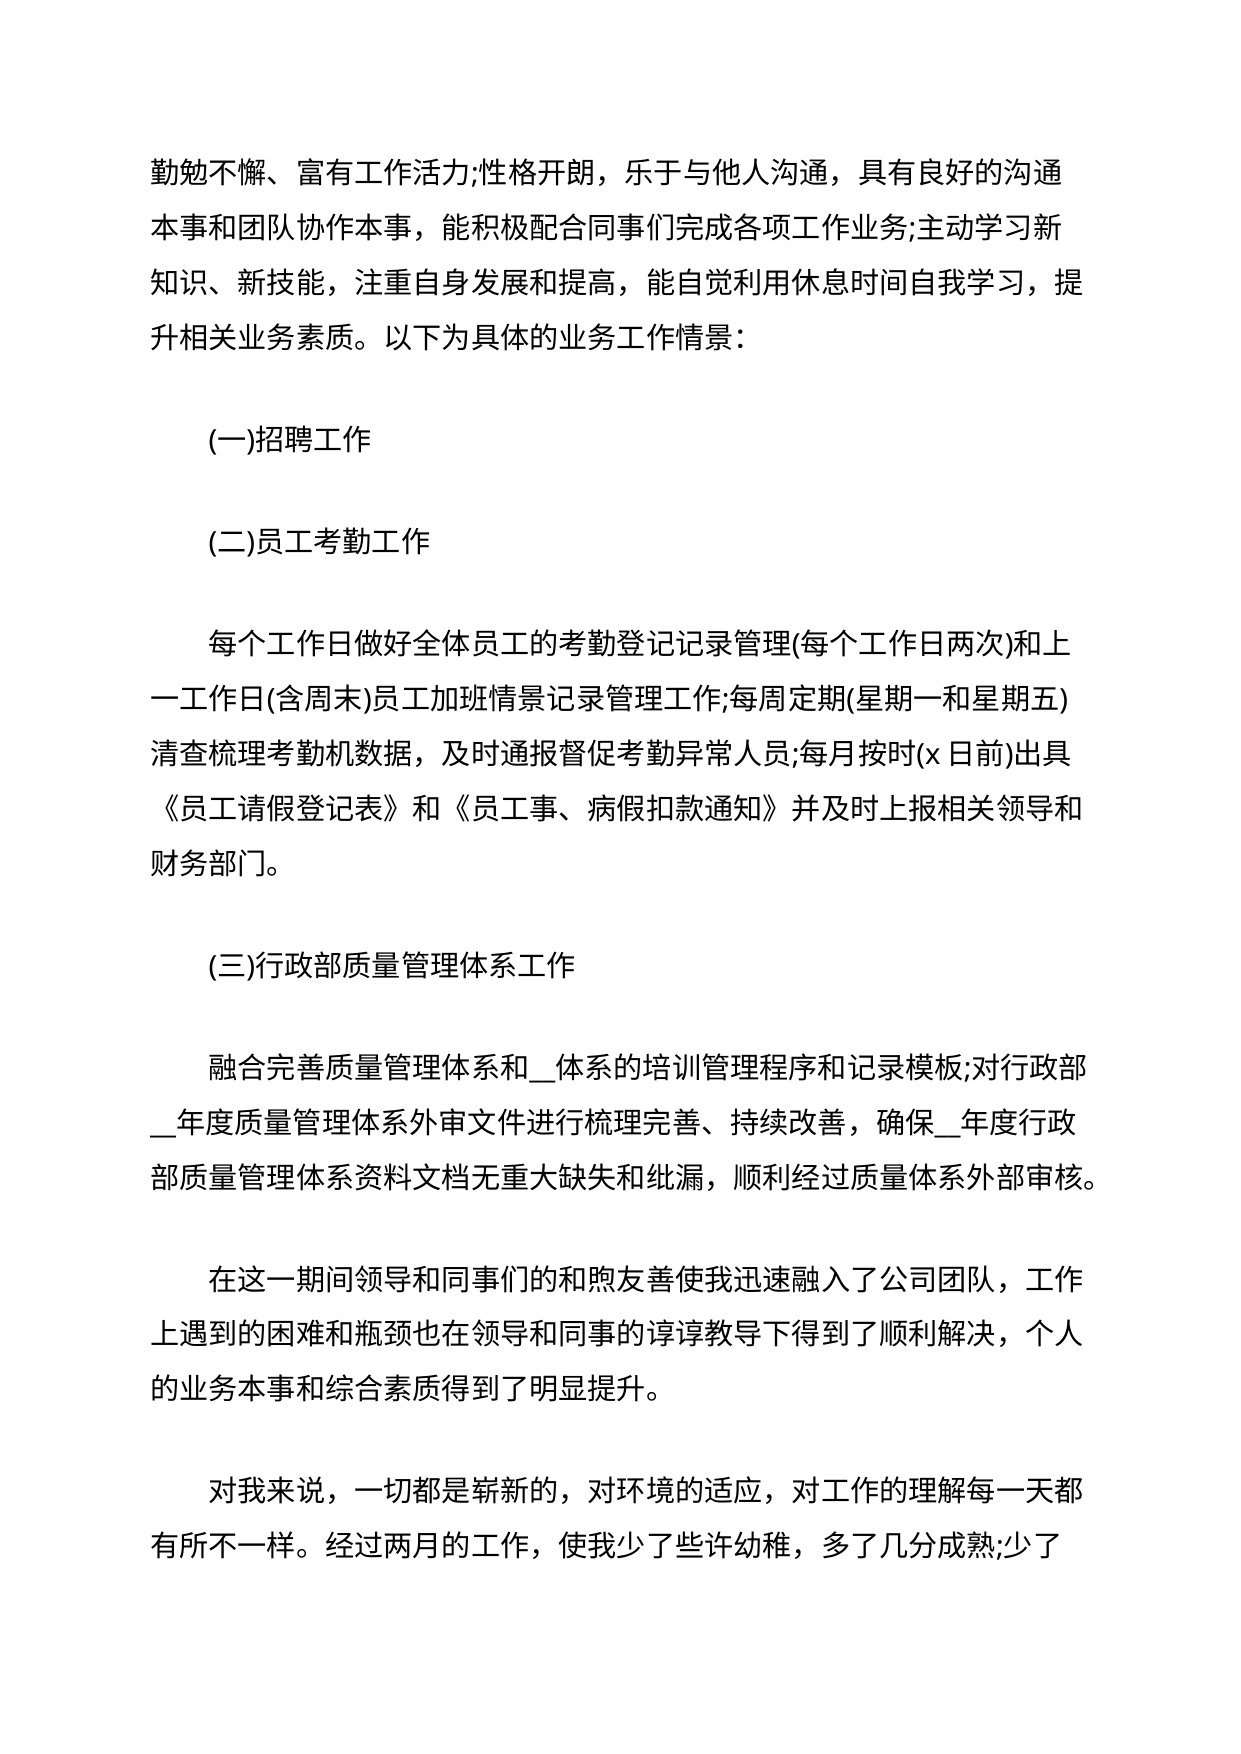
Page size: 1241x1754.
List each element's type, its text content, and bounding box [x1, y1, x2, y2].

text (二)员工考勤工作 [150, 519, 1090, 561]
text (三)行政部质量管理体系工作 [150, 942, 1090, 985]
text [150, 150, 1090, 357]
text (一)招聘工作 [150, 417, 1090, 459]
text 每个工作日做好全体员工的考勤登记记录管理(每个工作日两次)和上一工作日(含周末)员工加班情景记录管理工作;每周定期(星期一和星期五)清查梳理考勤机数据，及时通报督促考勤异常人员;每月按时(x日前)出具《员工请假登记表》和《员工事、病假扣款通知》并及时上报相关领导和财务部门。 [150, 621, 1090, 883]
text 融合完善质量管理体系和__体系的培训管理程序和记录模板;对行政部__年度质量管理体系外审文件进行梳理完善、持续改善，确保__年度行政部质量管理体系资料文档无重大缺失和纰漏，顺利经过质量体系外部审核。 [150, 1044, 1090, 1197]
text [150, 1468, 1090, 1565]
text 在这一期间领导和同事们的和煦友善使我迅速融入了公司团队，工作上遇到的困难和瓶颈也在领导和同事的谆谆教导下得到了顺利解决，个人的业务本事和综合素质得到了明显提升。 [150, 1256, 1090, 1408]
